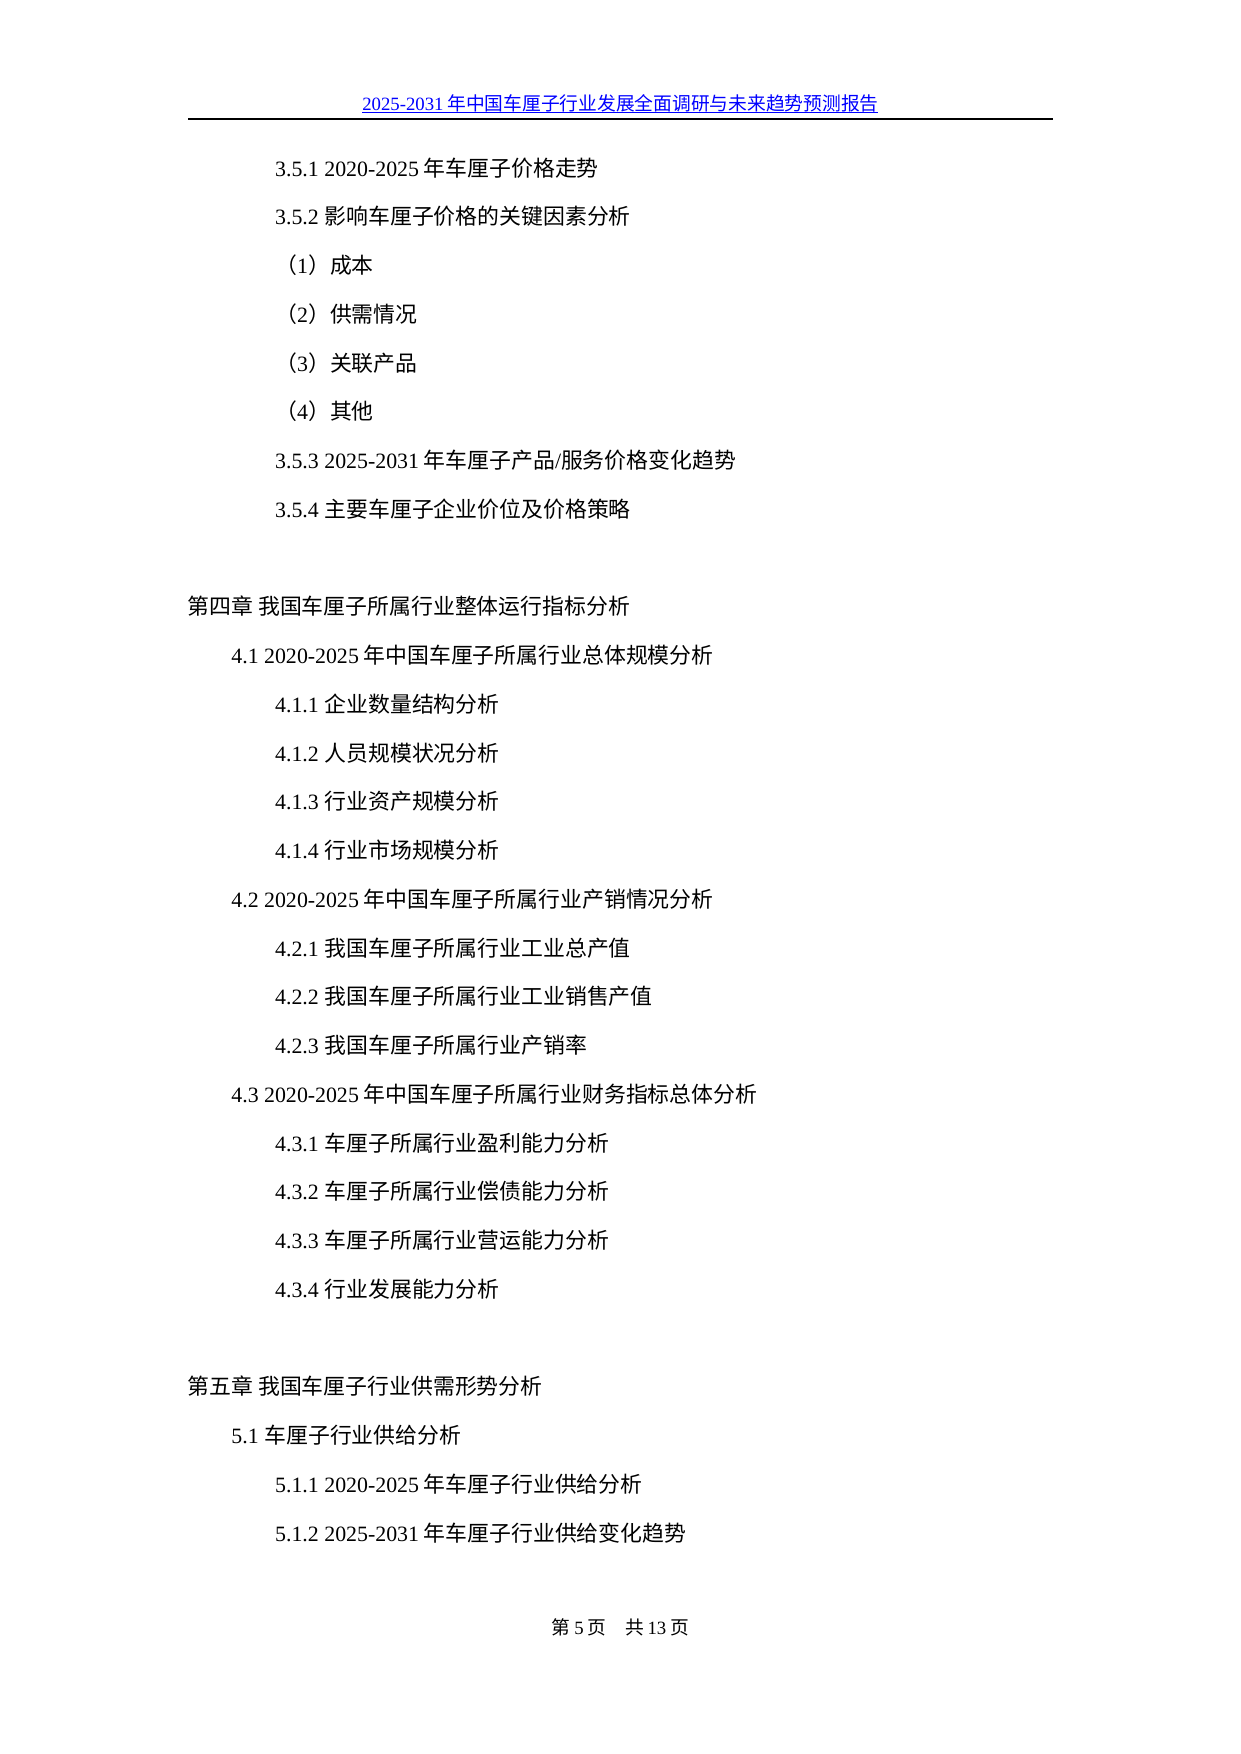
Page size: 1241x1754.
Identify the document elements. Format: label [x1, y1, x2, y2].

text [187, 150, 1053, 1548]
